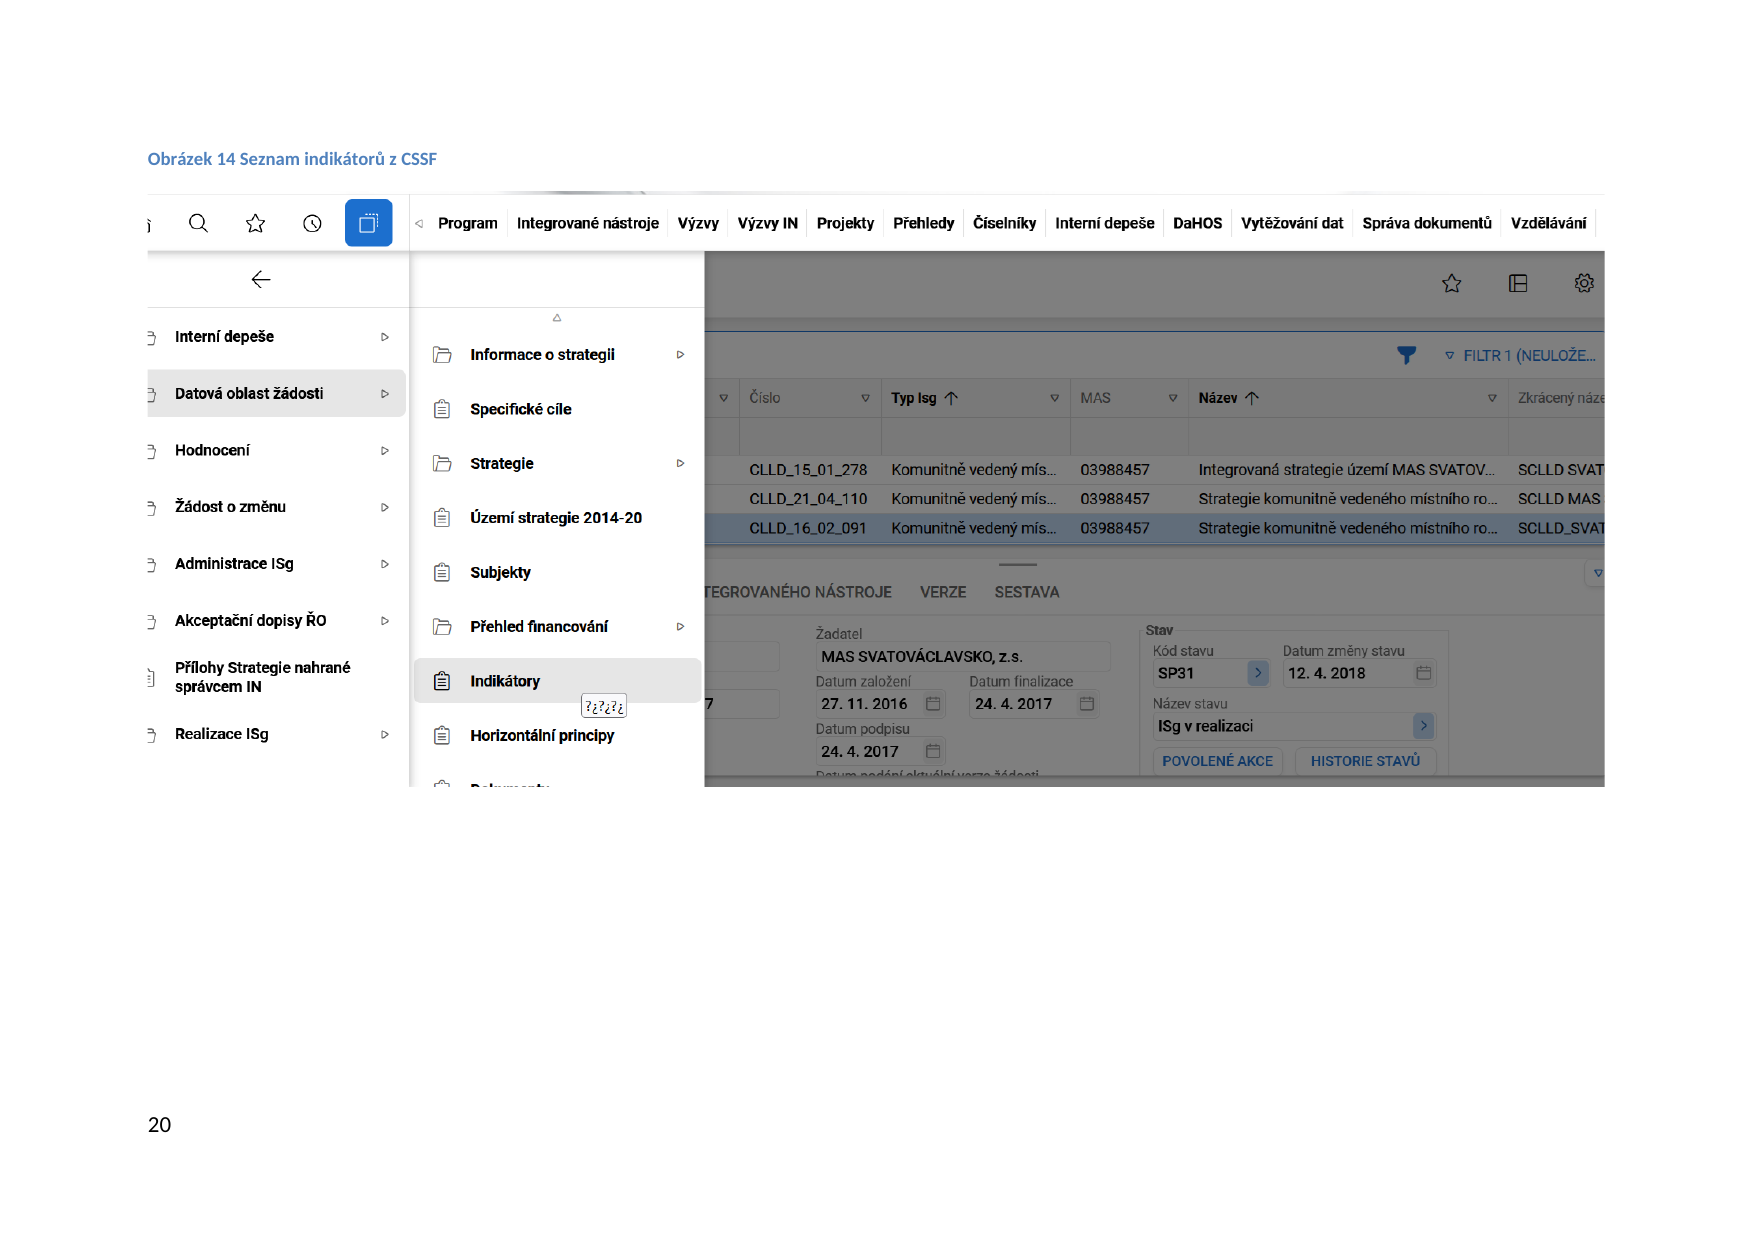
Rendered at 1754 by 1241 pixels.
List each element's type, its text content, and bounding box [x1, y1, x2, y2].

picture [147, 191, 1605, 787]
text Obrázek 14 Seznam indikátorů z CSSF [148, 148, 1606, 171]
